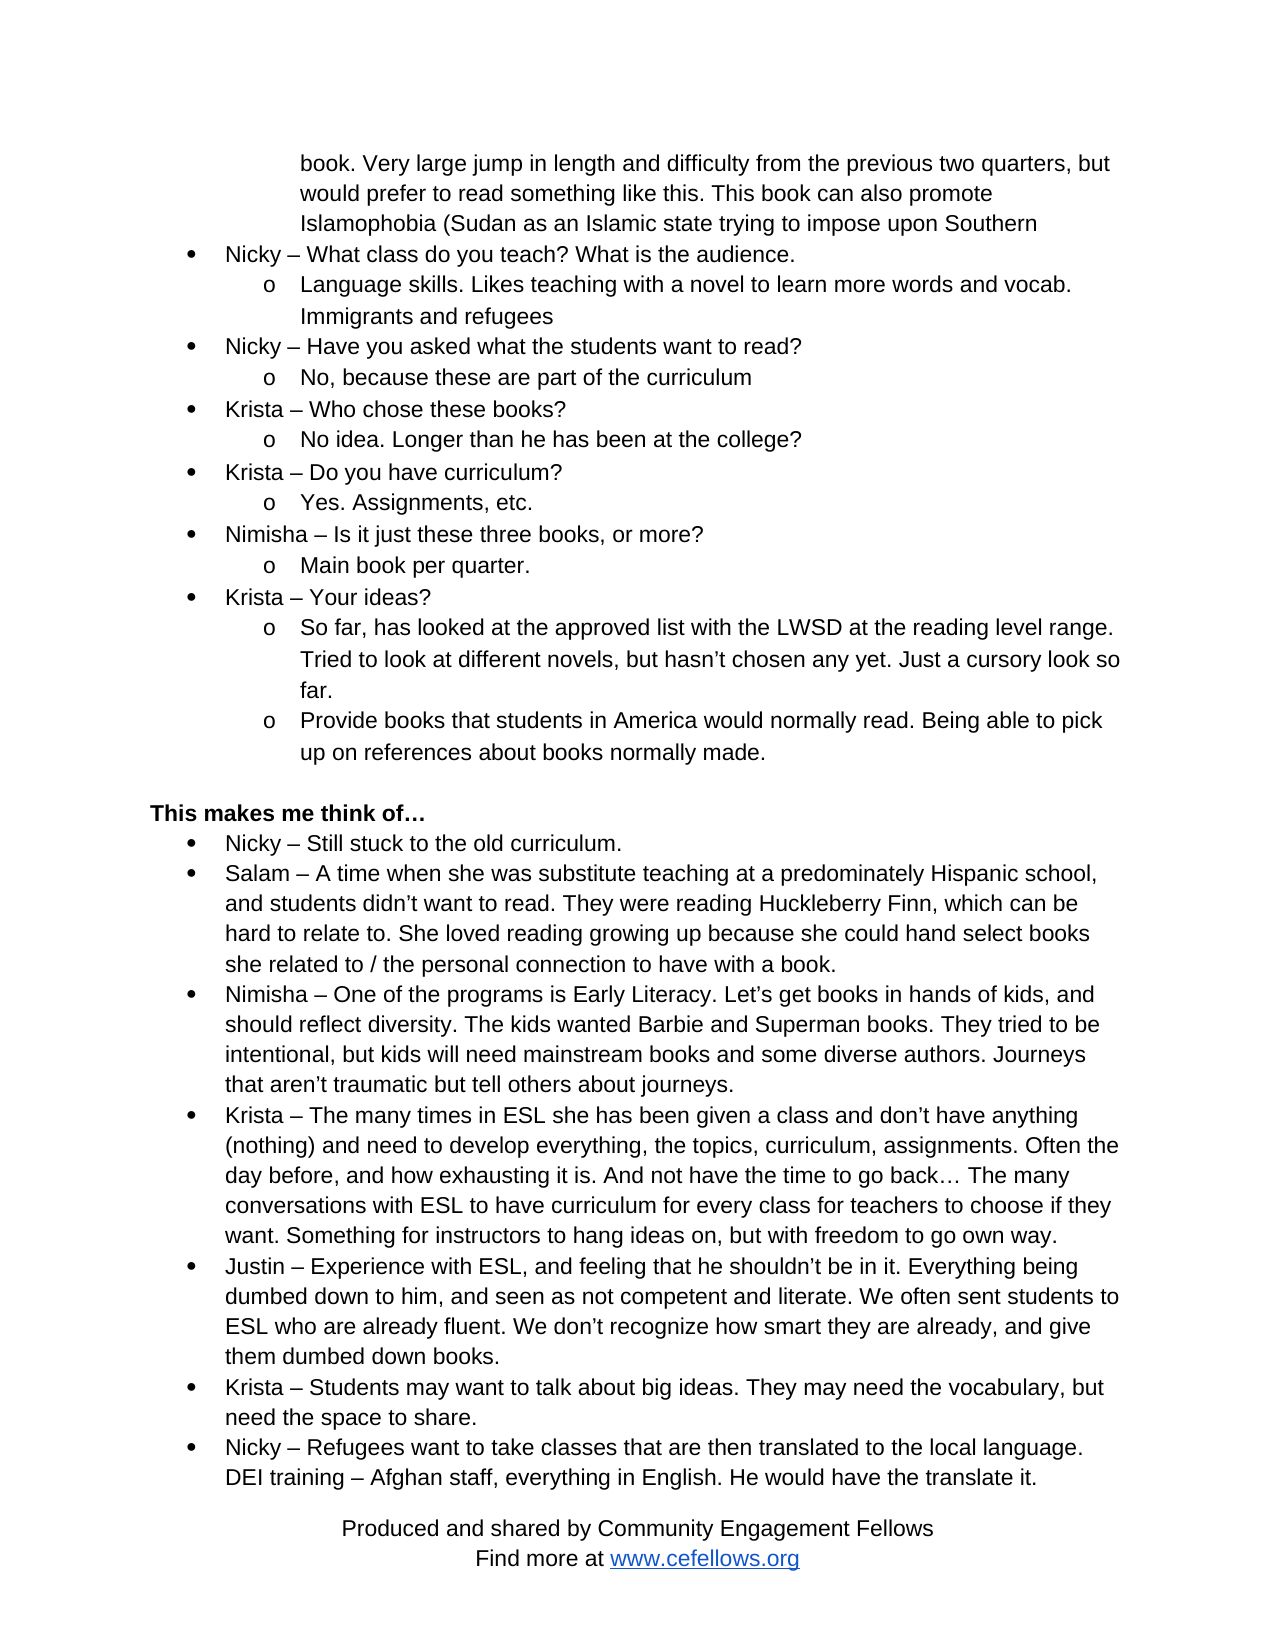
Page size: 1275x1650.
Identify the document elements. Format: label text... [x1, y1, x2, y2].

list Provide books that students in America would normally read. Being able to pick up on references about books normally made. [262, 707, 1125, 765]
list Krista – Students may want to talk about big ideas. They may need the vocabulary, but need the space to share. [187, 1373, 1125, 1430]
list No, because these are part of the curriculum [262, 363, 1125, 392]
list No idea. Longer than he has been at the college? [262, 426, 1125, 454]
list Justin – Experience with ESL, and feeling that he shouldn’t be in it. Everything being dumbed down to him, and seen as not competent and literate. We often sent students to ESL who are already fluent. We don’t recognize how smart they are already, and give them dumbed down books. [187, 1253, 1125, 1369]
list Krista – Do you have curriculum? [187, 459, 1125, 485]
list Nicky – Have you asked what the students want to read? [187, 333, 1125, 359]
list Salam – A time when she was substitute teaching at a predominately Hispanic school, and students didn’t want to read. They were reading Huckleberry Finn, which can be hard to relate to. She loved reading growing up because she could hand select books she related to / the personal connection to have with a book. [187, 860, 1125, 977]
list Krista – The many times in ESL she has been given a class and don’t have anything (nothing) and need to develop everything, the topics, curriculum, assignments. Often the day before, and how exhausting it is. And not have the time to go back… The many conversations with ESL to have curriculum for every class for teachers to choose if they want. Something for instructors to hang ideas on, but with freedom to go own way. [187, 1102, 1125, 1249]
list Nimisha – One of the programs is Early Literacy. Let’s get books in hands of kids, and should reflect diversity. The kids wanted Barbie and Superman books. They tried to be intentional, but kids will need mainstream books and some diverse authors. Journeys that aren’t traumatic but tell others about journeys. [187, 981, 1125, 1098]
list So far, has looked at the approved list with the LWSD at the reading level range. Tried to look at different novels, but hasn’t chosen any yet. Just a cursory look so far. [262, 614, 1125, 703]
list Nicky – Still stuck to the old curriculum. [187, 830, 1125, 856]
list Krista – Who chose these books? [187, 396, 1125, 422]
list Yes. Assignments, etc. [262, 489, 1125, 517]
list Nicky – Refugees want to take classes that are then translated to the local language. DEI training – Afghan staff, everything in English. He would have the translate it. [187, 1434, 1125, 1490]
list Main book per quarter. [262, 552, 1125, 580]
list Nimisha – Is it just these three books, or more? [187, 521, 1125, 548]
list Language skills. Likes teaching with a novel to learn more words and vocab. Immigrants and refugees [262, 271, 1125, 329]
text This makes me think of… [150, 799, 1125, 826]
list Nicky – What class do you teach? What is the audience. [187, 241, 1125, 267]
list Krista – Your ideas? [187, 584, 1125, 610]
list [262, 150, 1125, 237]
